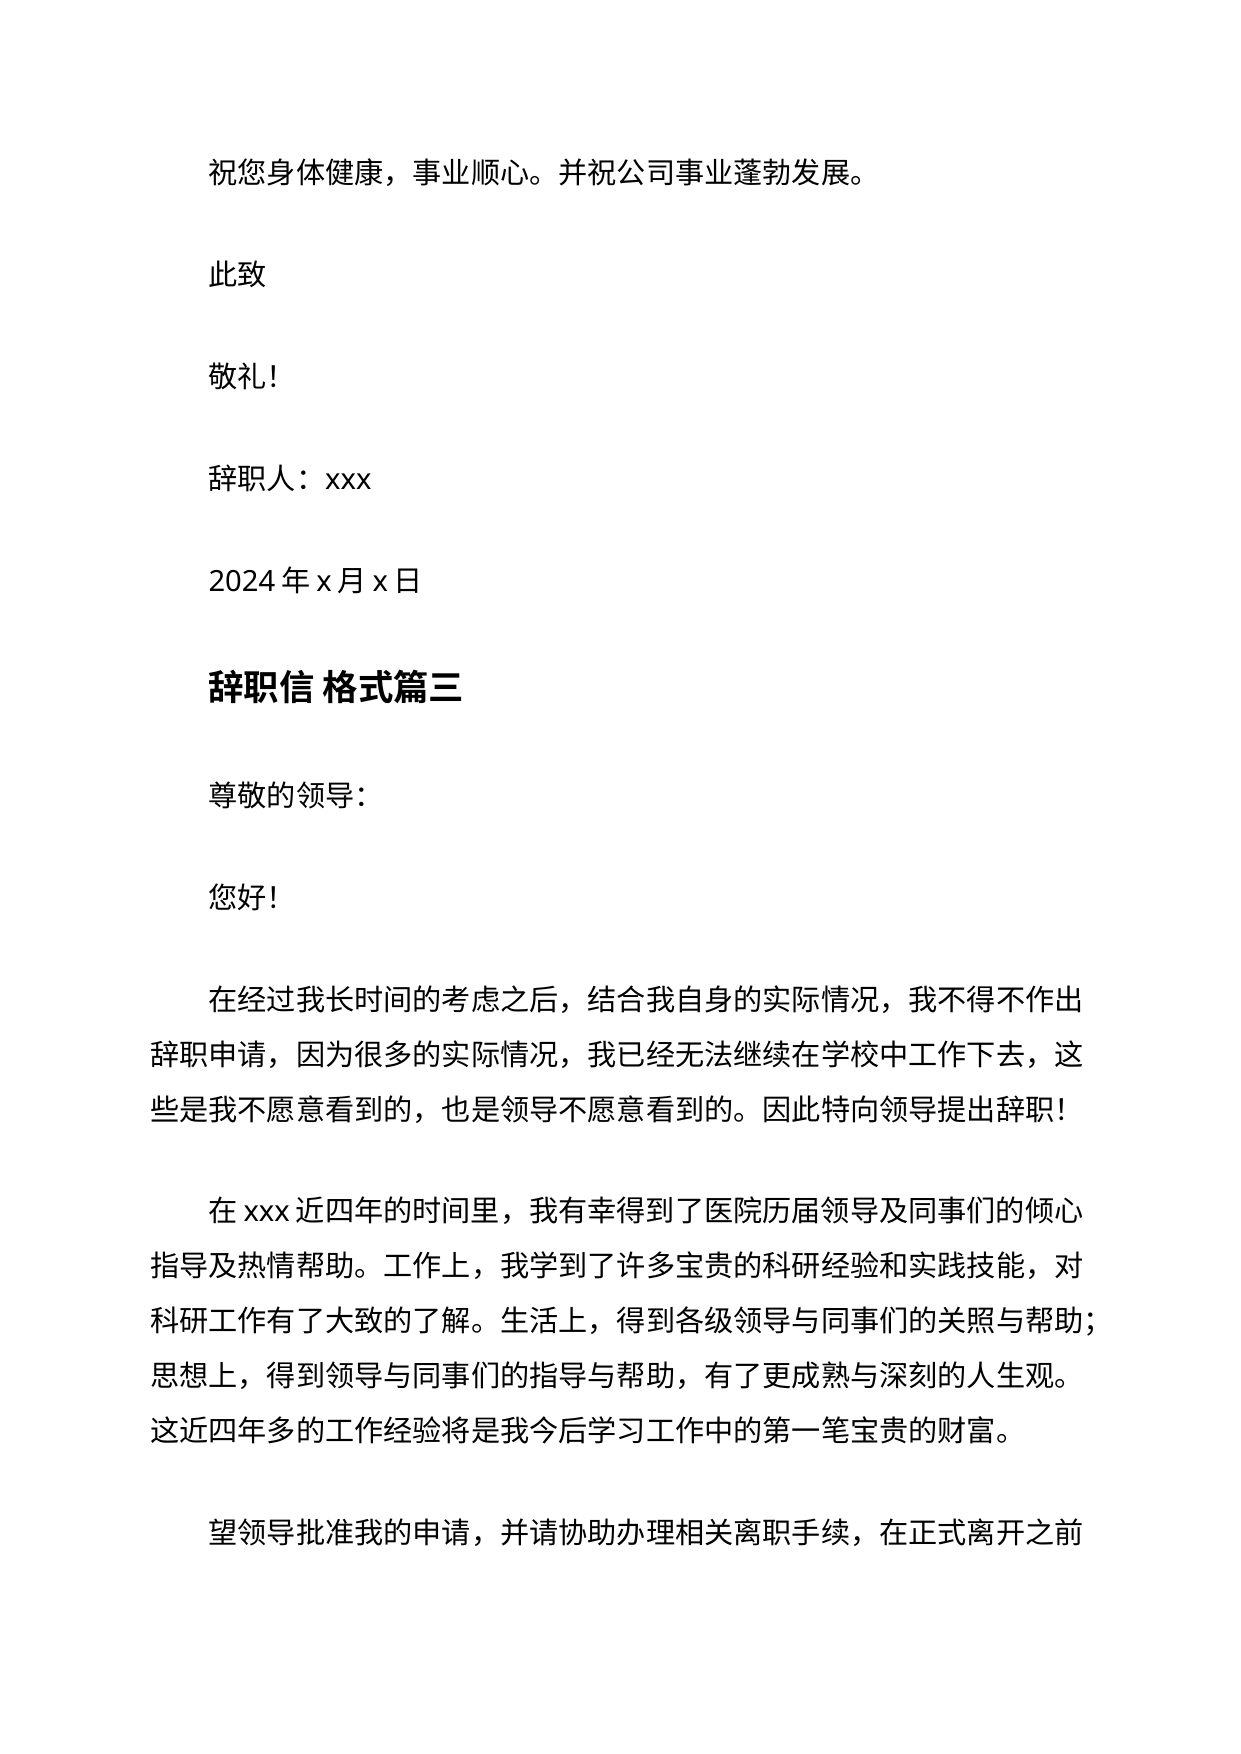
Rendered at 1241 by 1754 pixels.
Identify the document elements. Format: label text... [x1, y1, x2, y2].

text 辞职人：xxx [150, 455, 1090, 498]
text 在经过我长时间的考虑之后，结合我自身的实际情况，我不得不作出辞职申请，因为很多的实际情况，我已经无法继续在学校中工作下去，这些是我不愿意看到的，也是领导不愿意看到的。因此特向领导提出辞职！ [150, 976, 1090, 1128]
text 辞职信 格式篇三 [150, 659, 1090, 711]
text 敬礼！ [150, 353, 1090, 396]
text 祝您身体健康，事业顺心。并祝公司事业蓬勃发展。 [150, 150, 1090, 192]
text 2024年x月x日 [150, 557, 1090, 600]
text 在xxx近四年的时间里，我有幸得到了医院历届领导及同事们的倾心指导及热情帮助。工作上，我学到了许多宝贵的科研经验和实践技能，对科研工作有了大致的了解。生活上，得到各级领导与同事们的关照与帮助；思想上，得到领导与同事们的指导与帮助，有了更成熟与深刻的人生观。这近四年多的工作经验将是我今后学习工作中的第一笔宝贵的财富。 [150, 1188, 1090, 1450]
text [150, 1509, 1090, 1552]
text 尊敬的领导： [150, 773, 1090, 815]
text 您好！ [150, 874, 1090, 917]
text 此致 [150, 252, 1090, 294]
